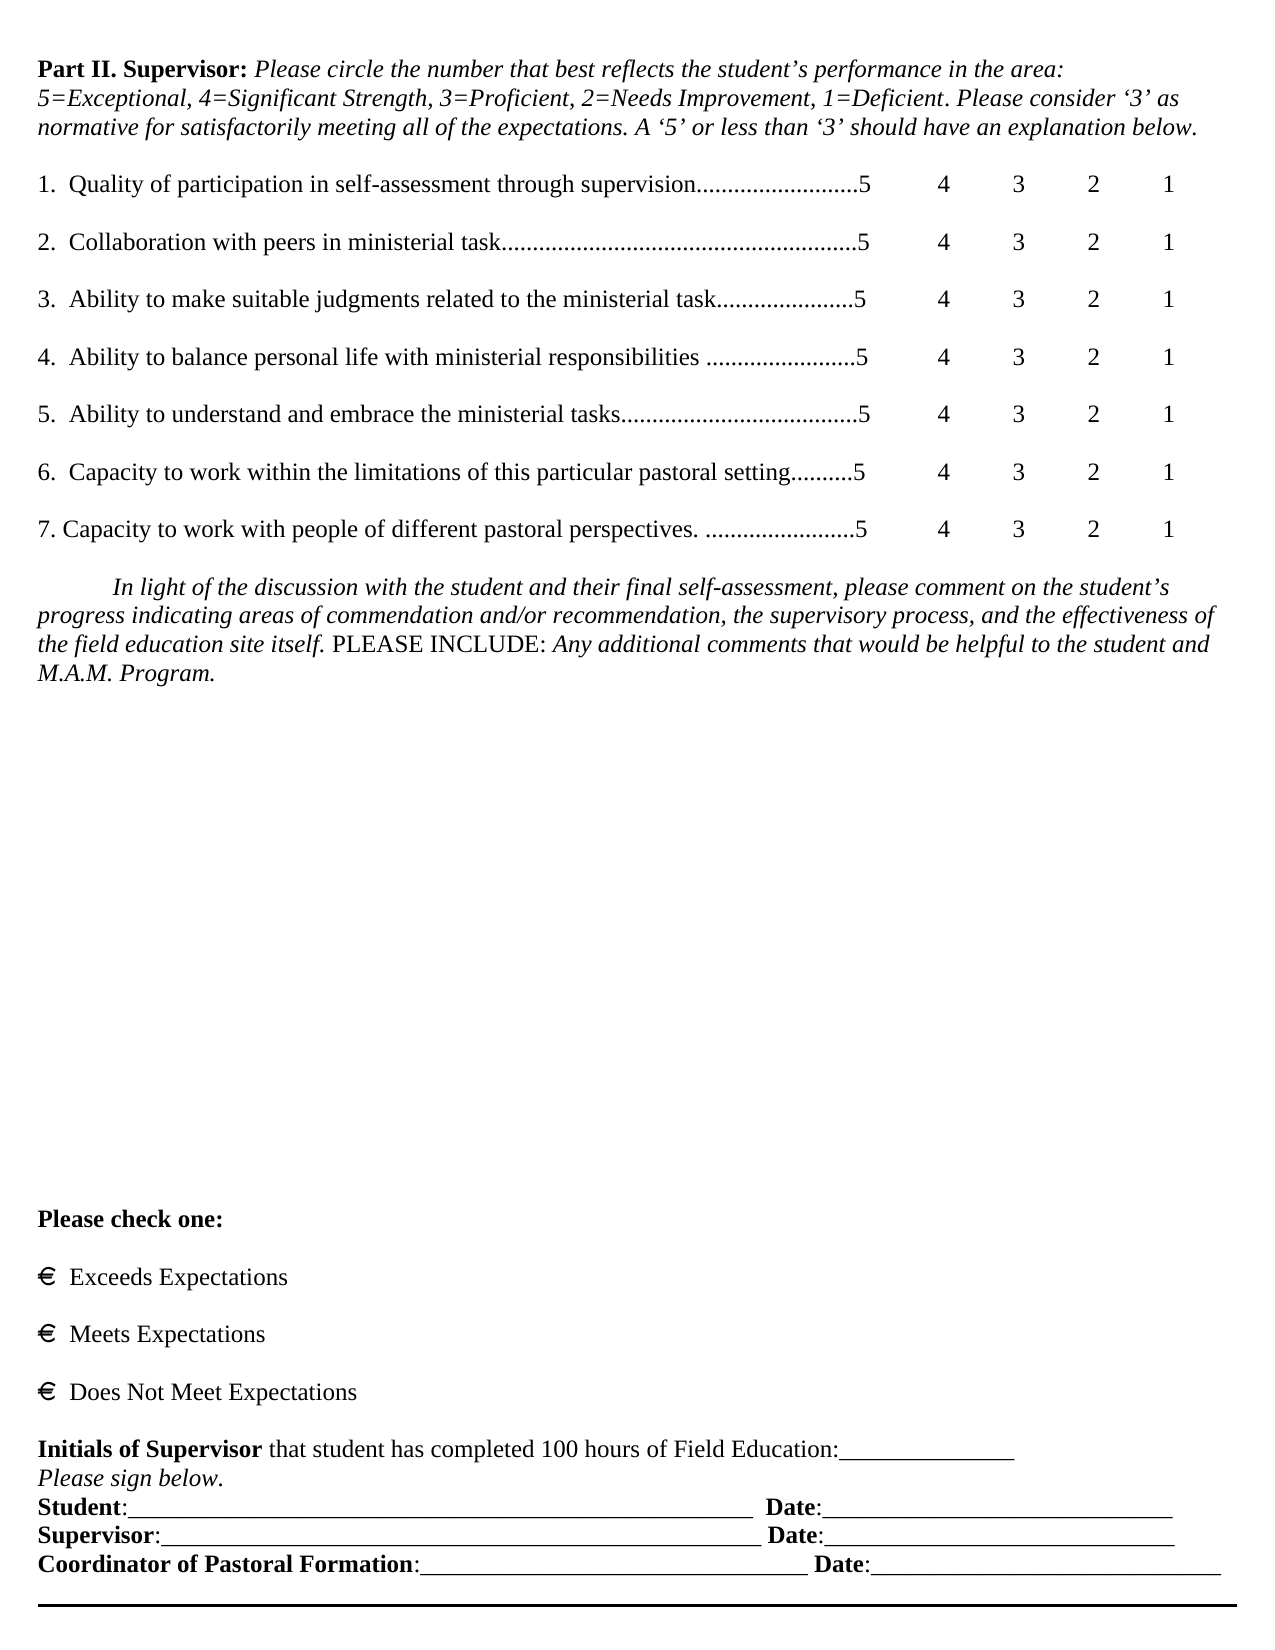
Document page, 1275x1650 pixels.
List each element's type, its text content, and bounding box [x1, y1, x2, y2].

text Coordinator of Pastoral Formation:_______________________________ Date:____________________________ [37, 1549, 1237, 1578]
text 2. Collaboration with peers in ministerial task.........................................................5 4 3 2 1 [37, 227, 1237, 256]
text 1. Quality of participation in self-assessment through supervision..........................5 4 3 2 1 [37, 169, 1237, 198]
text 7. Capacity to work with people of different pastoral perspectives. ........................5 4 3 2 1 [37, 514, 1237, 543]
text Meets Expectations [37, 1319, 1237, 1348]
text 5=Exceptional, 4=Significant Strength, 3=Proficient, 2=Needs Improvement, 1=Deficient. Please consider ‘3’ as normative for satisfactorily meeting all of the expectations. A ‘5’ or less than ‘3’ should have an explanation below. [37, 83, 1237, 141]
text Student:__________________________________________________ Date:____________________________ [37, 1492, 1237, 1521]
text Please sign below. [37, 1463, 1237, 1492]
text Part II. Supervisor: Please circle the number that best reflects the student’s performance in the area: [37, 54, 1237, 83]
text 3. Ability to make suitable judgments related to the ministerial task......................5 4 3 2 1 [37, 284, 1237, 313]
text 6. Capacity to work within the limitations of this particular pastoral setting..........5 4 3 2 1 [37, 457, 1237, 486]
text Please check one: [37, 1204, 1237, 1233]
text Initials of Supervisor that student has completed 100 hours of Field Education:______________ [37, 1434, 1237, 1463]
text Exceeds Expectations [37, 1262, 1237, 1291]
text Supervisor:________________________________________________ Date:____________________________ [37, 1521, 1237, 1549]
text 5. Ability to understand and embrace the ministerial tasks......................................5 4 3 2 1 [37, 399, 1237, 428]
text In light of the discussion with the student and their final self-assessment, please comment on the student’s progress indicating areas of commendation and/or recommendation, the supervisory process, and the effectiveness of the field education site itself. PLEASE INCLUDE: Any additional comments that would be helpful to the student and M.A.M. Program. [37, 572, 1237, 687]
text 4. Ability to balance personal life with ministerial responsibilities ........................5 4 3 2 1 [37, 342, 1237, 371]
text Does Not Meet Expectations [37, 1377, 1237, 1406]
